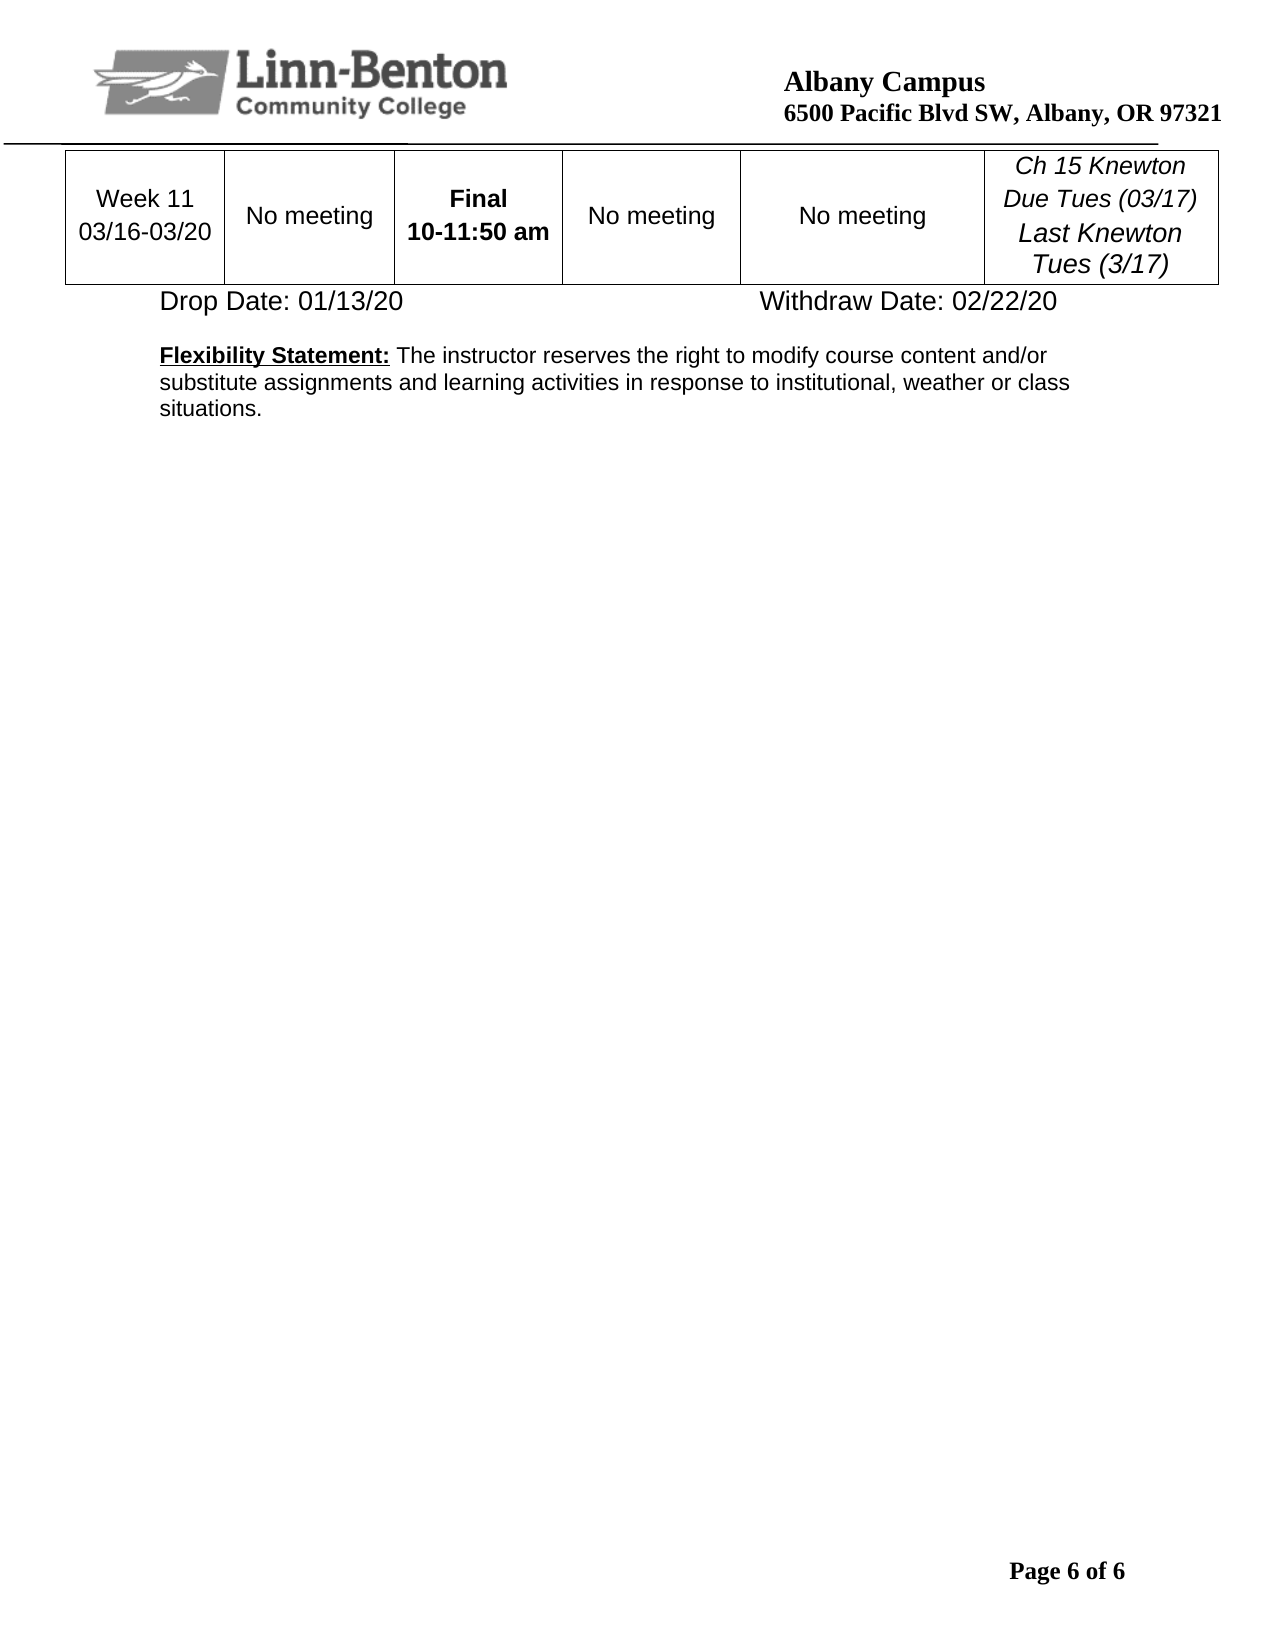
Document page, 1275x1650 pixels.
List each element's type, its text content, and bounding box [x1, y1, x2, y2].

picture [84, 24, 520, 136]
text Drop Date: 01/13/20 Withdraw Date: 02/22/20 [84, 285, 1125, 316]
table_cell No meeting [563, 151, 740, 284]
table_cell Ch 15 Knewton Due Tues (03/17) Last Knewton Tues (3/17) [985, 151, 1218, 284]
table_cell No meeting [225, 151, 394, 284]
table_cell No meeting [741, 151, 984, 284]
text Flexibility Statement: The instructor reserves the right to modify course content and/or substitute assignments and learning activities in response to institutional, weather or class situations. [159, 342, 1125, 422]
table_cell Final 10-11:50 am [395, 151, 562, 284]
table_cell Week 11 03/16-03/20 [66, 151, 224, 284]
